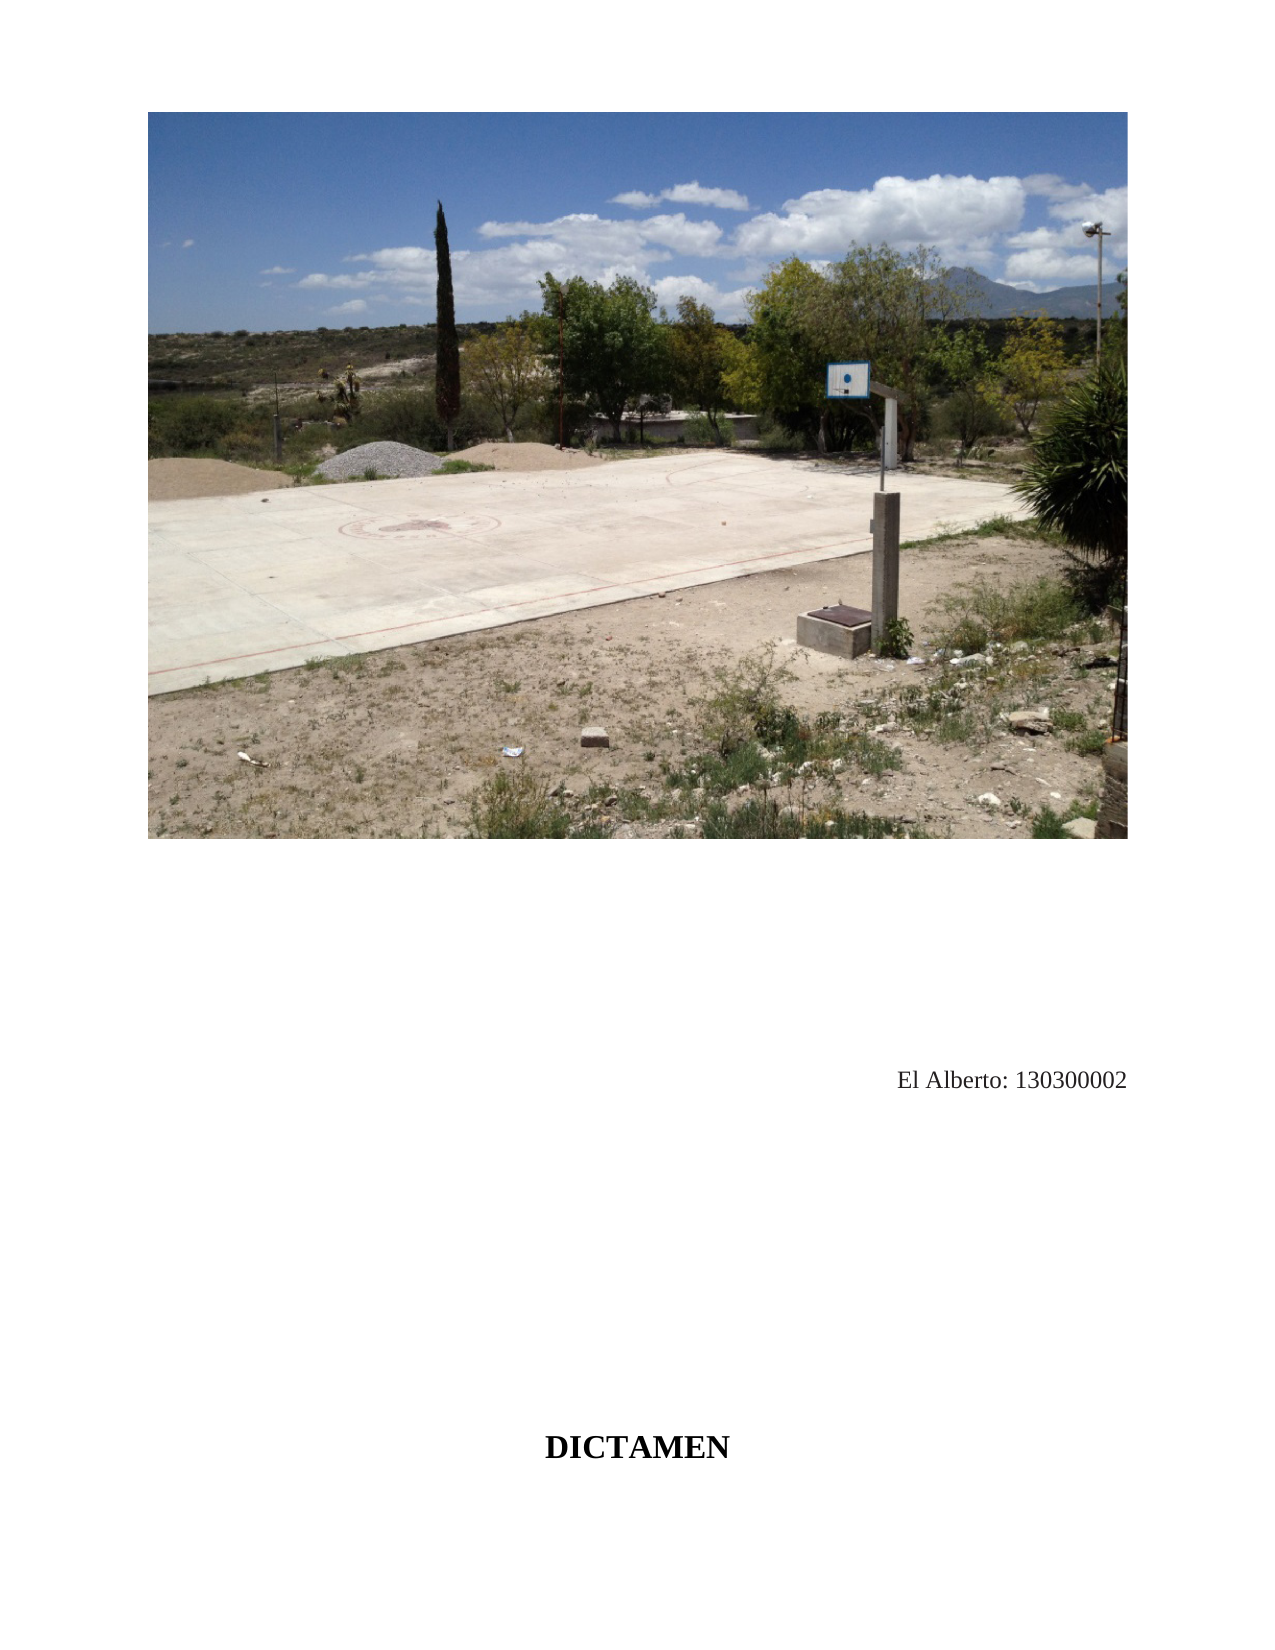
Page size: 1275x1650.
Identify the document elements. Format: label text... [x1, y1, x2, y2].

picture [147, 111, 1128, 839]
subtitle DICTAMEN [177, 1427, 1098, 1465]
text El Alberto: 130300002 [177, 1065, 1127, 1094]
